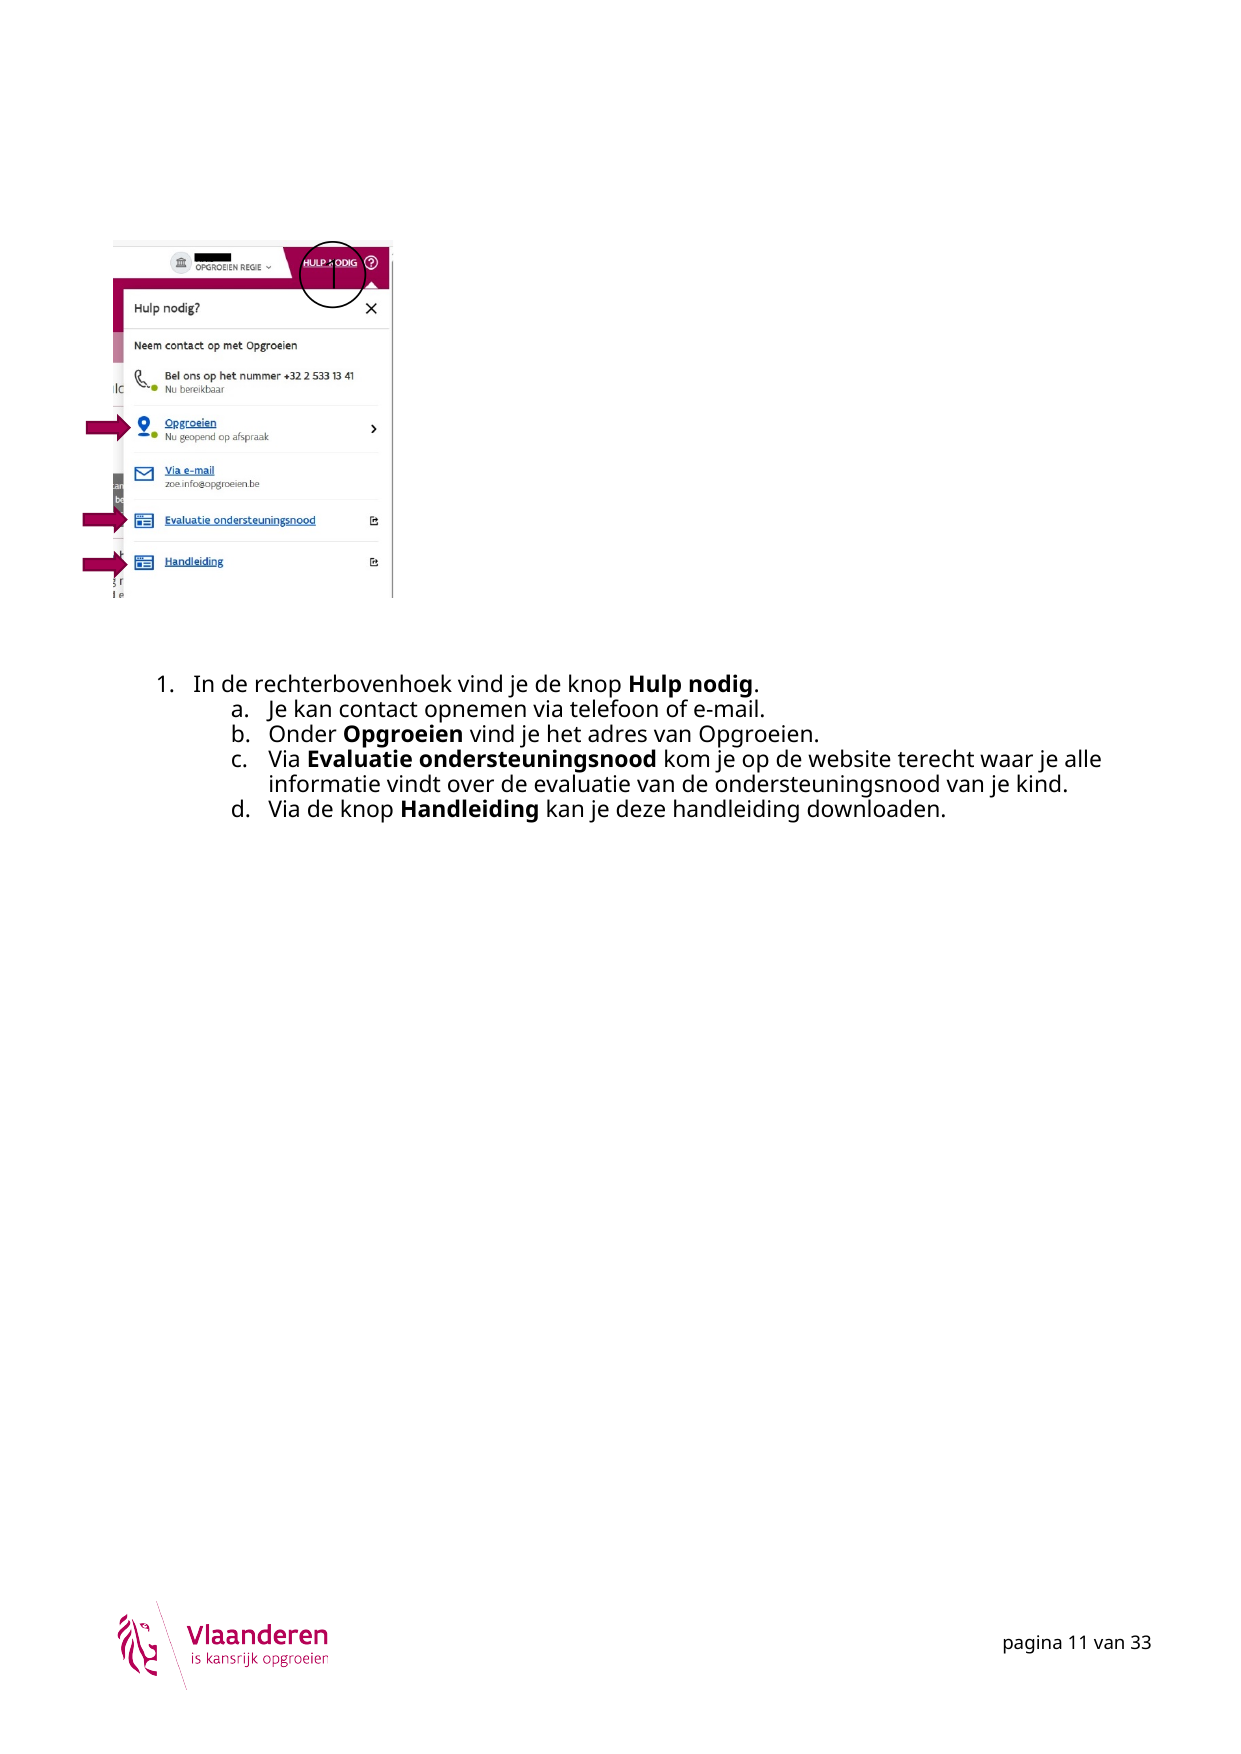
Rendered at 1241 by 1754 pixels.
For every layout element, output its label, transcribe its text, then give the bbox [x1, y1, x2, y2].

list Via Evaluatie ondersteuningsnood kom je op de website terecht waar je alle informatie vindt over de evaluatie van de ondersteuningsnood van je kind. [231, 748, 1152, 798]
list Via de knop Handleiding kan je deze handleiding downloaden. [231, 798, 1152, 823]
list Je kan contact opnemen via telefoon of e-mail. [231, 698, 1152, 723]
picture [113, 232, 394, 598]
list In de rechterbovenhoek vind je de knop Hulp nodig. [156, 673, 1152, 698]
picture [117, 1601, 328, 1690]
list Onder Opgroeien vind je het adres van Opgroeien. [231, 723, 1152, 748]
